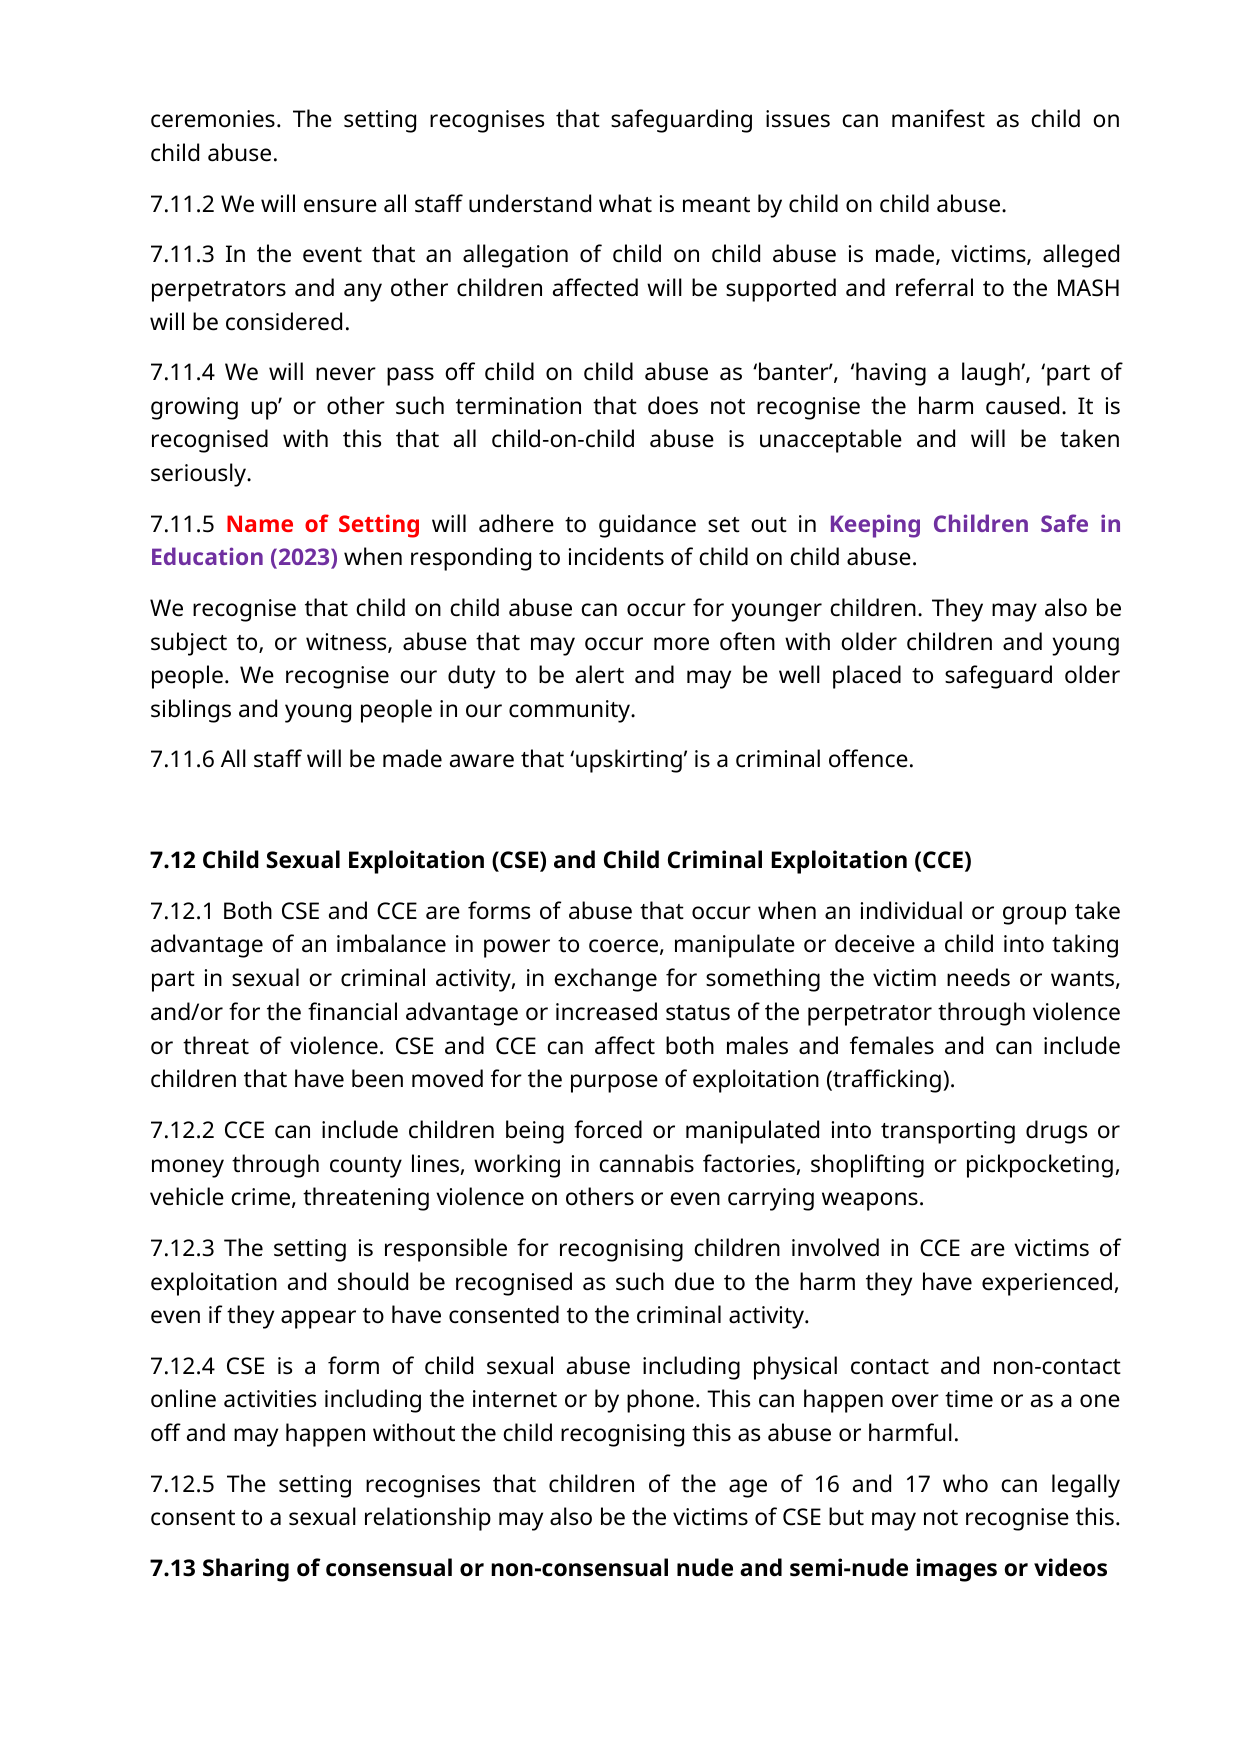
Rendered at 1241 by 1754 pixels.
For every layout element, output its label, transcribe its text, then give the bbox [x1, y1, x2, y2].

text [150, 103, 1122, 168]
text 7.11.4 We will never pass off child on child abuse as ‘banter’, ‘having a laugh’, ‘part of growing up’ or other such termination that does not recognise the harm caused. It is recognised with this that all child-on-child abuse is unacceptable and will be taken seriously. [150, 356, 1122, 488]
text 7.12.2 CCE can include children being forced or manipulated into transporting drugs or money through county lines, working in cannabis factories, shoplifting or pickpocketing, vehicle crime, threatening violence on others or even carrying weapons. [150, 1114, 1122, 1213]
text 7.12 Child Sexual Exploitation (CSE) and Child Criminal Exploitation (CCE) [150, 844, 1122, 876]
text 7.13 Sharing of consensual or non-consensual nude and semi-nude images or videos [150, 1552, 1122, 1583]
text 7.12.4 CSE is a form of child sexual abuse including physical contact and non-contact online activities including the internet or by phone. This can happen over time or as a one off and may happen without the child recognising this as abuse or harmful. [150, 1350, 1122, 1448]
text 7.12.3 The setting is responsible for recognising children involved in CCE are victims of exploitation and should be recognised as such due to the harm they have experienced, even if they appear to have consented to the criminal activity. [150, 1232, 1122, 1331]
text We recognise that child on child abuse can occur for younger children. They may also be subject to, or witness, abuse that may occur more often with older children and young people. We recognise our duty to be alert and may be well placed to safeguard older siblings and young people in our community. [150, 592, 1122, 724]
text 7.11.2 We will ensure all staff understand what is meant by child on child abuse. [150, 188, 1122, 219]
text 7.11.3 In the event that an allegation of child on child abuse is made, victims, alleged perpetrators and any other children affected will be supported and referral to the MASH will be considered. [150, 238, 1122, 337]
text 7.11.6 All staff will be made aware that ‘upskirting’ is a criminal offence. [150, 743, 1122, 775]
text 7.12.1 Both CSE and CCE are forms of abuse that occur when an individual or group take advantage of an imbalance in power to coerce, manipulate or deceive a child into taking part in sexual or criminal activity, in exchange for something the victim needs or wants, and/or for the financial advantage or increased status of the perpetrator through violence or threat of violence. CSE and CCE can affect both males and females and can include children that have been moved for the purpose of exploitation (trafficking). [150, 895, 1122, 1095]
text 7.12.5 The setting recognises that children of the age of 16 and 17 who can legally consent to a sexual relationship may also be the victims of CSE but may not recognise this. [150, 1468, 1122, 1533]
text 7.11.5 Name of Setting will adhere to guidance set out in Keeping Children Safe in Education (2023) when responding to incidents of child on child abuse. [150, 508, 1122, 573]
